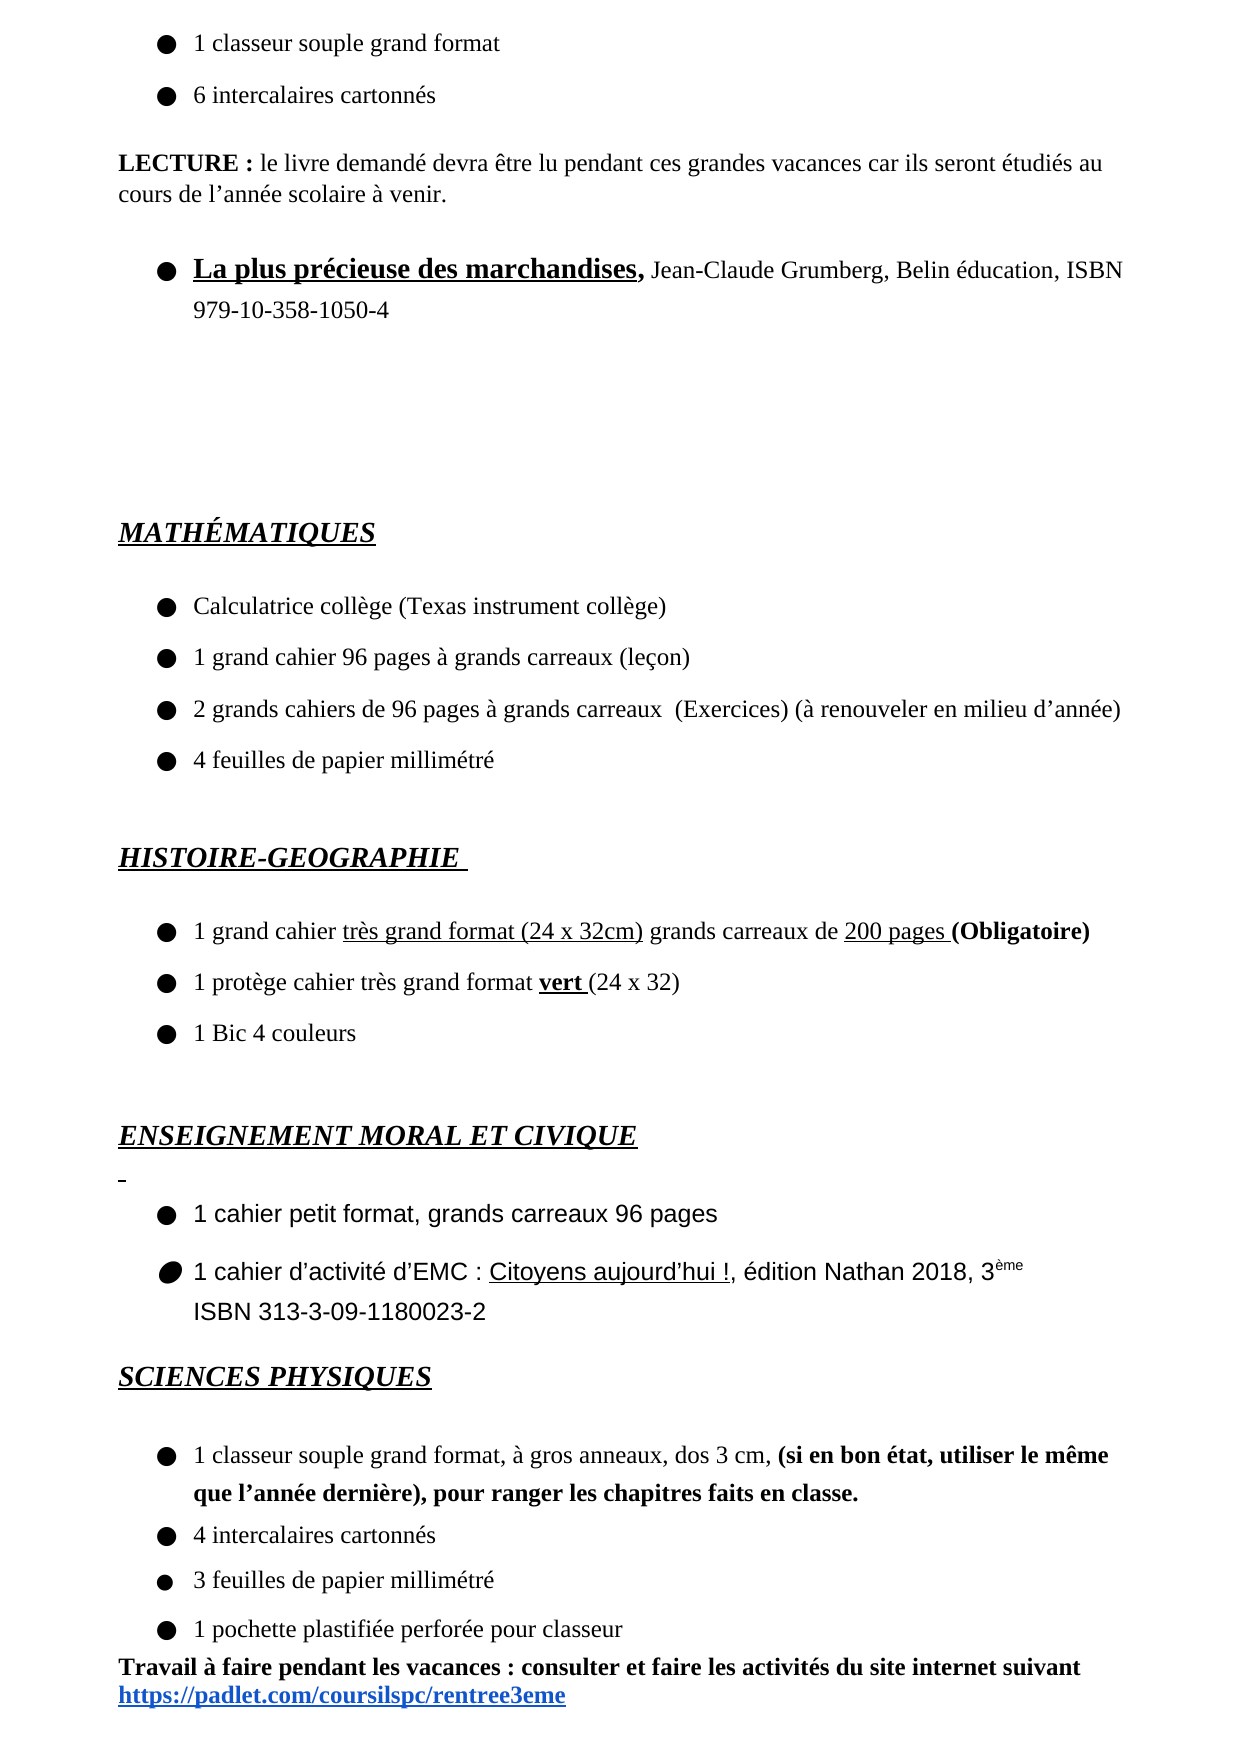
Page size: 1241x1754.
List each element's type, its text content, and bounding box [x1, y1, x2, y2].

text HISTOIRE-GEOGRAPHIE [118, 840, 1153, 873]
list 1 pochette plastifiée perforée pour classeur [156, 1600, 1153, 1652]
list Calculatrice collège (Texas instrument collège) [156, 577, 1153, 629]
text Travail à faire pendant les vacances : consulter et faire les activités du site internet suivant https://padlet.com/coursilspc/rentree3eme [118, 1652, 1153, 1709]
list 1 cahier petit format, grands carreaux 96 pages [156, 1186, 1153, 1237]
list 6 intercalaires cartonnés [156, 66, 1153, 117]
list La plus précieuse des marchandises, Jean-Claude Grumberg, Belin éducation, ISBN 979-10-358-1050-4 [156, 241, 1153, 324]
text LECTURE : le livre demandé devra être lu pendant ces grandes vacances car ils seront étudiés au cours de l’année scolaire à venir. [118, 148, 1153, 208]
text ENSEIGNEMENT MORAL ET CIVIQUE [118, 1118, 1153, 1152]
text MATHÉMATIQUES [118, 515, 1153, 549]
list 1 grand cahier 96 pages à grands carreaux (leçon) [156, 629, 1153, 680]
list 1 classeur souple grand format, à gros anneaux, dos 3 cm, (si en bon état, utiliser le même que l’année dernière), pour ranger les chapitres faits en classe. [156, 1426, 1153, 1506]
text ISBN 313-3-09-1180023-2 [193, 1297, 1153, 1326]
text SCIENCES PHYSIQUES [118, 1359, 1153, 1393]
list 1 classeur souple grand format [156, 15, 1153, 66]
list 4 feuilles de papier millimétré [156, 731, 1153, 782]
list 4 intercalaires cartonnés [156, 1506, 1153, 1558]
list 2 grands cahiers de 96 pages à grands carreaux (Exercices) (à renouveler en milieu d’année) [156, 680, 1153, 731]
list 1 Bic 4 couleurs [156, 1005, 1153, 1056]
list 1 cahier d’activité d’EMC : Citoyens aujourd’hui !, édition Nathan 2018, 3ème [156, 1237, 1153, 1297]
list 1 grand cahier très grand format (24 x 32cm) grands carreaux de 200 pages (Obligatoire) [156, 902, 1153, 953]
list 1 protège cahier très grand format vert (24 x 32) [156, 953, 1153, 1005]
list 3 feuilles de papier millimétré [156, 1558, 1153, 1600]
